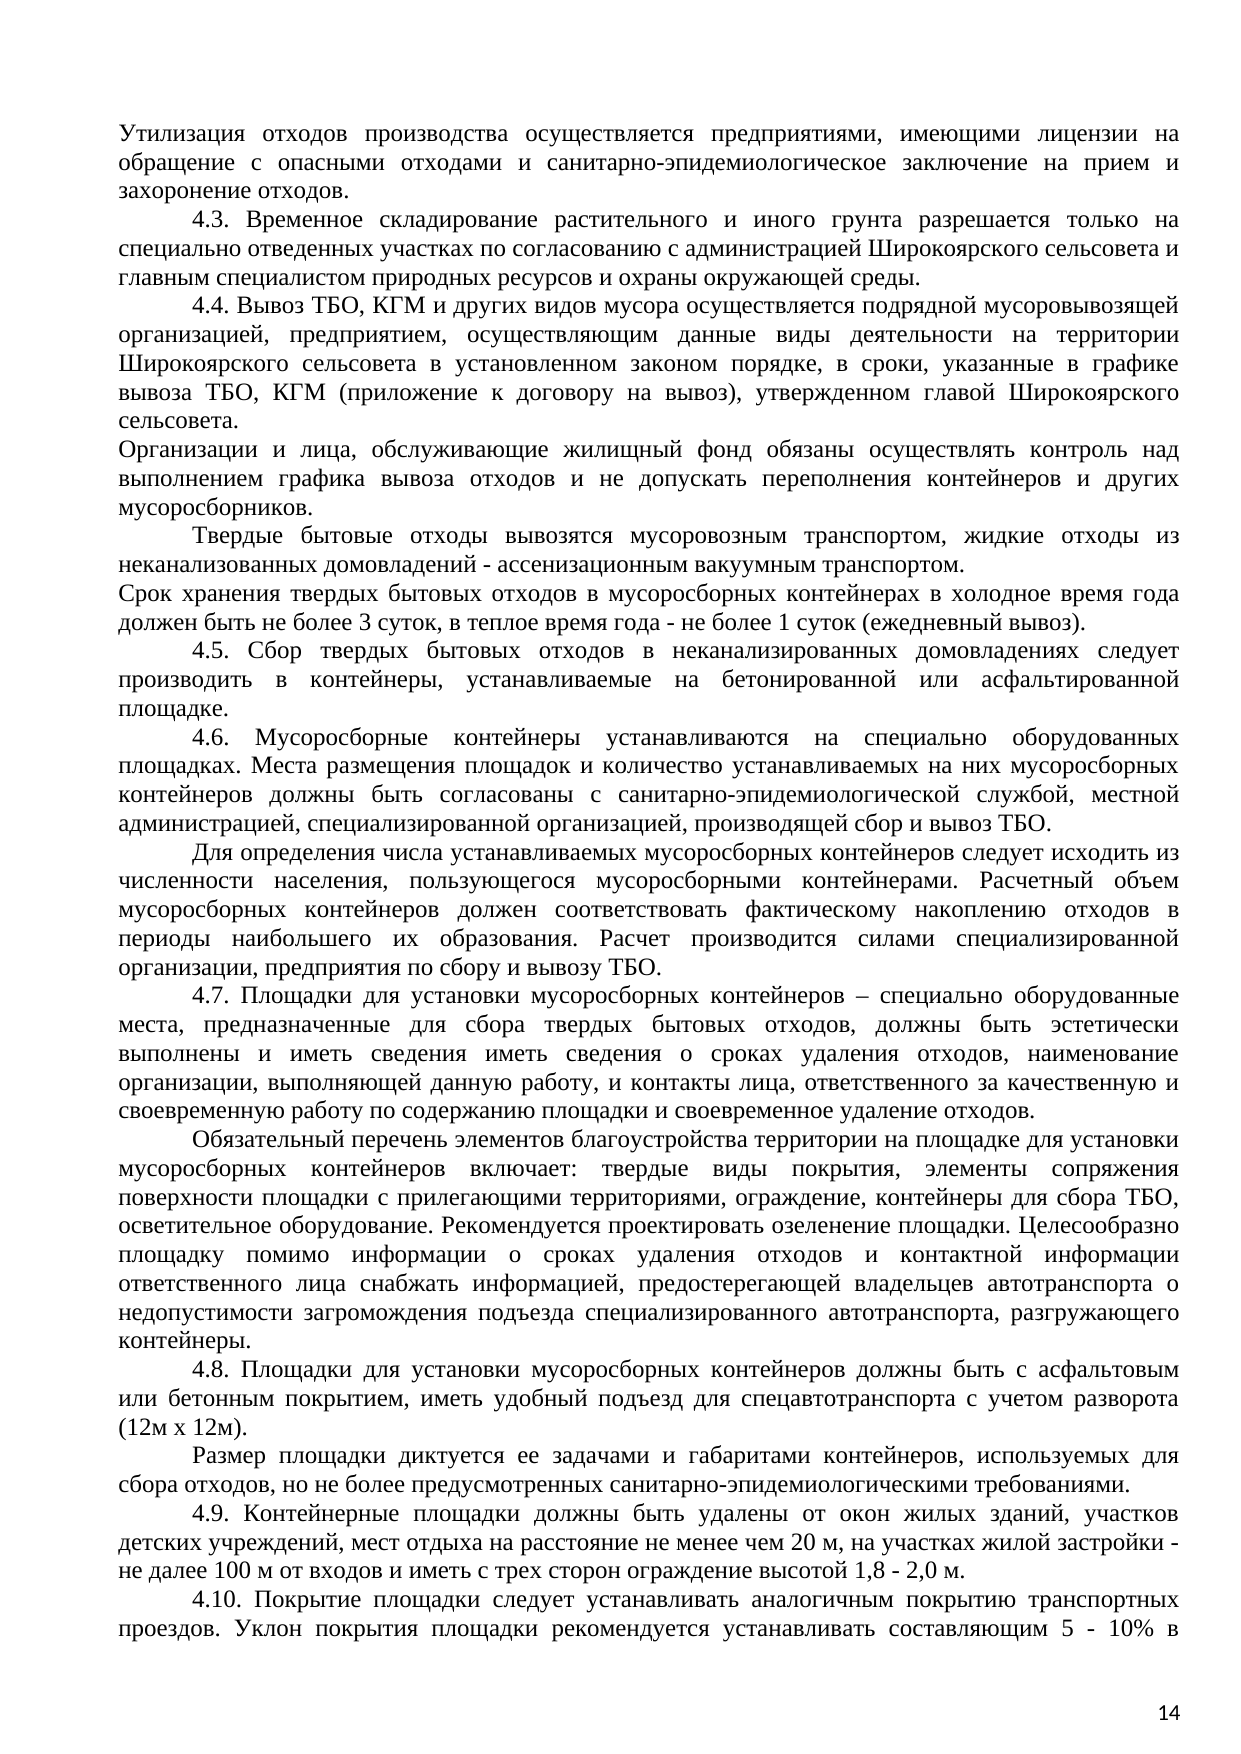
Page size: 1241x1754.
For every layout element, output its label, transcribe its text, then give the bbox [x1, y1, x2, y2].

text 4.7. Площадки для установки мусоросборных контейнеров – специально оборудованные места, предназначенные для сбора твердых бытовых отходов, должны быть эстетически выполнены и иметь сведения иметь сведения о сроках удаления отходов, наименование организации, выполняющей данную работу, и контакты лица, ответственного за качественную и своевременную работу по содержанию площадки и своевременное удаление отходов. [118, 981, 1180, 1124]
text 4.6. Мусоросборные контейнеры устанавливаются на специально оборудованных площадках. Места размещения площадок и количество устанавливаемых на них мусоросборных контейнеров должны быть согласованы с санитарно-эпидемиологической службой, местной администрацией, специализированной организацией, производящей сбор и вывоз ТБО. [118, 722, 1180, 837]
text Срок хранения твердых бытовых отходов в мусоросборных контейнерах в холодное время года должен быть не более 3 суток, в теплое время года - не более 1 суток (ежедневный вывоз). [118, 578, 1180, 636]
text Твердые бытовые отходы вывозятся мусоровозным транспортом, жидкие отходы из неканализованных домовладений - ассенизационным вакуумным транспортом. [118, 521, 1180, 578]
text Утилизация отходов производства осуществляется предприятиями, имеющими лицензии на обращение с опасными отходами и санитарно-эпидемиологическое заключение на прием и захоронение отходов. [118, 118, 1180, 204]
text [118, 1584, 1180, 1642]
text Обязательный перечень элементов благоустройства территории на площадке для установки мусоросборных контейнеров включает: твердые виды покрытия, элементы сопряжения поверхности площадки с прилегающими территориями, ограждение, контейнеры для сбора ТБО, осветительное оборудование. Рекомендуется проектировать озеленение площадки. Целесообразно площадку помимо информации о сроках удаления отходов и контактной информации ответственного лица снабжать информацией, предостерегающей владельцев автотранспорта о недопустимости загромождения подъезда специализированного автотранспорта, разгружающего контейнеры. [118, 1124, 1180, 1354]
text 4.8. Площадки для установки мусоросборных контейнеров должны быть с асфальтовым или бетонным покрытием, иметь удобный подъезд для спецавтотранспорта с учетом разворота (12м х 12м). [118, 1354, 1180, 1441]
text Размер площадки диктуется ее задачами и габаритами контейнеров, используемых для сбора отходов, но не более предусмотренных санитарно-эпидемиологическими требованиями. [118, 1441, 1180, 1498]
text Для определения числа устанавливаемых мусоросборных контейнеров следует исходить из численности населения, пользующегося мусоросборными контейнерами. Расчетный объем мусоросборных контейнеров должен соответствовать фактическому накоплению отходов в периоды наибольшего их образования. Расчет производится силами специализированной организации, предприятия по сбору и вывозу ТБО. [118, 837, 1180, 981]
text Организации и лица, обслуживающие жилищный фонд обязаны осуществлять контроль над выполнением графика вывоза отходов и не допускать переполнения контейнеров и других мусоросборников. [118, 434, 1180, 521]
text 4.4. Вывоз ТБО, КГМ и других видов мусора осуществляется подрядной мусоровывозящей организацией, предприятием, осуществляющим данные виды деятельности на территории Широкоярского сельсовета в установленном законом порядке, в сроки, указанные в графике вывоза ТБО, КГМ (приложение к договору на вывоз), утвержденном главой Широкоярского сельсовета. [118, 291, 1180, 434]
text 4.9. Контейнерные площадки должны быть удалены от окон жилых зданий, участков детских учреждений, мест отдыха на расстояние не менее чем , на участках жилой застройки - не далее от входов и иметь с трех сторон ограждение высотой 1,8 - . [118, 1498, 1180, 1584]
text 4.5. Сбор твердых бытовых отходов в неканализированных домовладениях следует производить в контейнеры, устанавливаемые на бетонированной или асфальтированной площадке. [118, 636, 1180, 722]
text 4.3. Временное складирование растительного и иного грунта разрешается только на специально отведенных участках по согласованию с администрацией Широкоярского сельсовета и главным специалистом природных ресурсов и охраны окружающей среды. [118, 204, 1180, 291]
